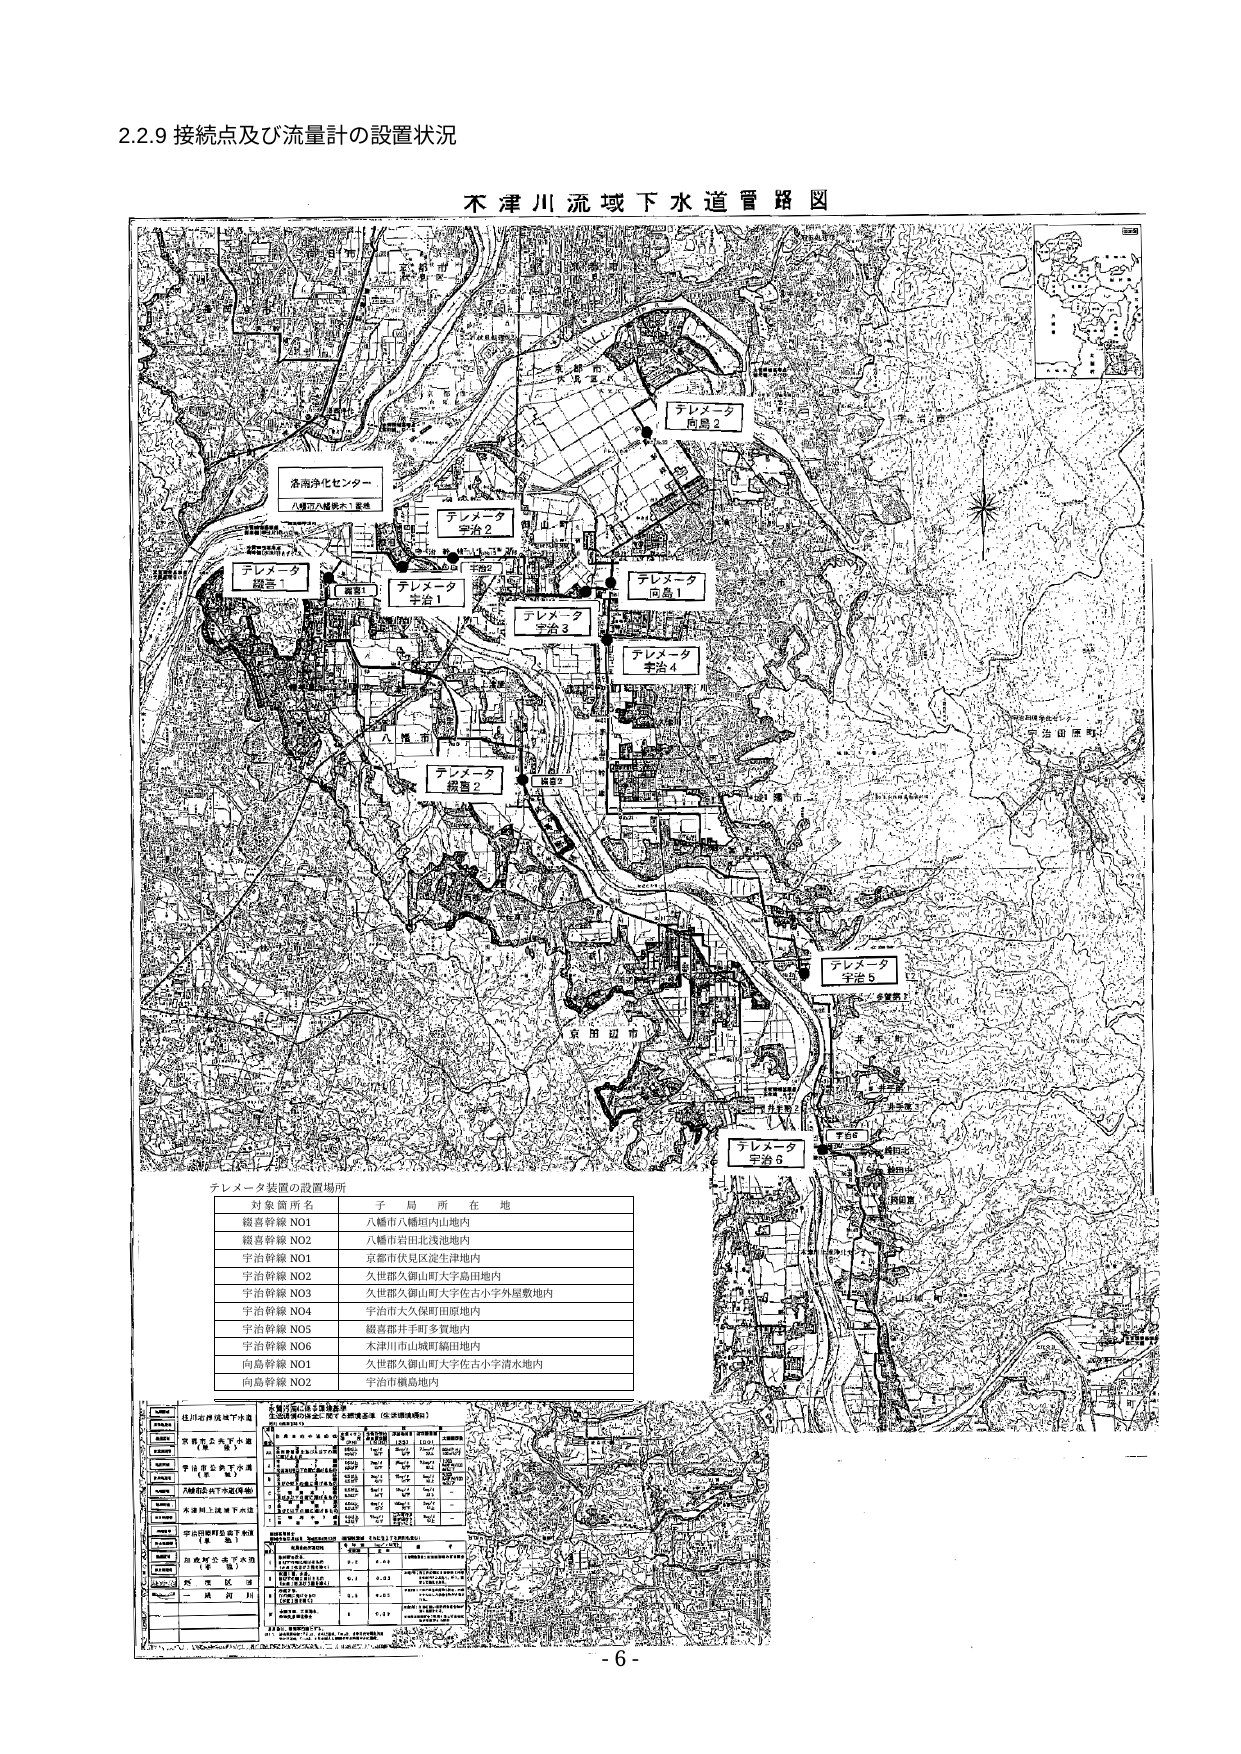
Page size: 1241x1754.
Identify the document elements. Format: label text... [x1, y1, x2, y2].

subtitle 接続点及び流量計の設置状況 [118, 118, 1122, 150]
picture [99, 169, 1177, 1674]
